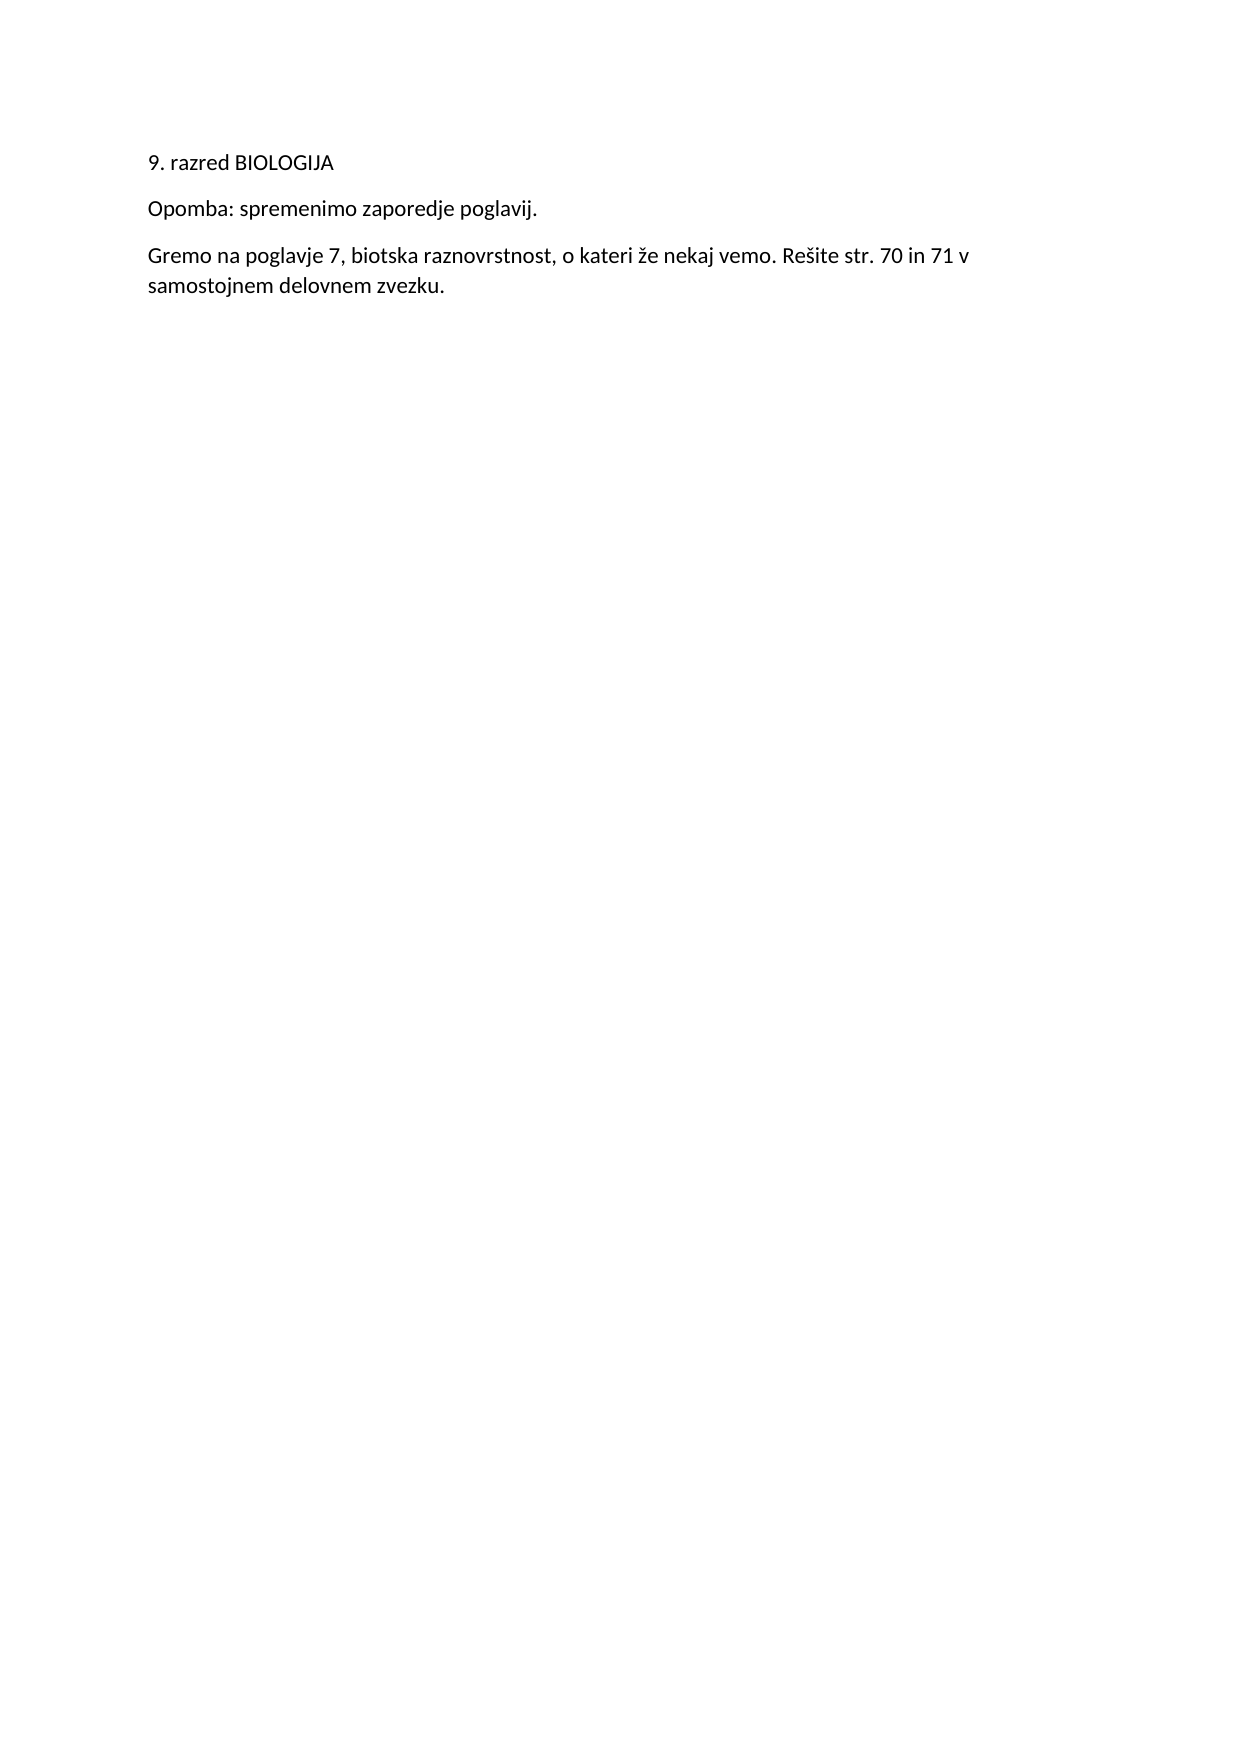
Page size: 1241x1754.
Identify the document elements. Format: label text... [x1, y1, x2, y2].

text Gremo na poglavje 7, biotska raznovrstnost, o kateri že nekaj vemo. Rešite str. 70 in 71 v samostojnem delovnem zvezku. [148, 241, 1093, 299]
text Opomba: spremenimo zaporedje poglavij. [148, 194, 1093, 222]
text 9. razred BIOLOGIJA [148, 148, 1093, 176]
